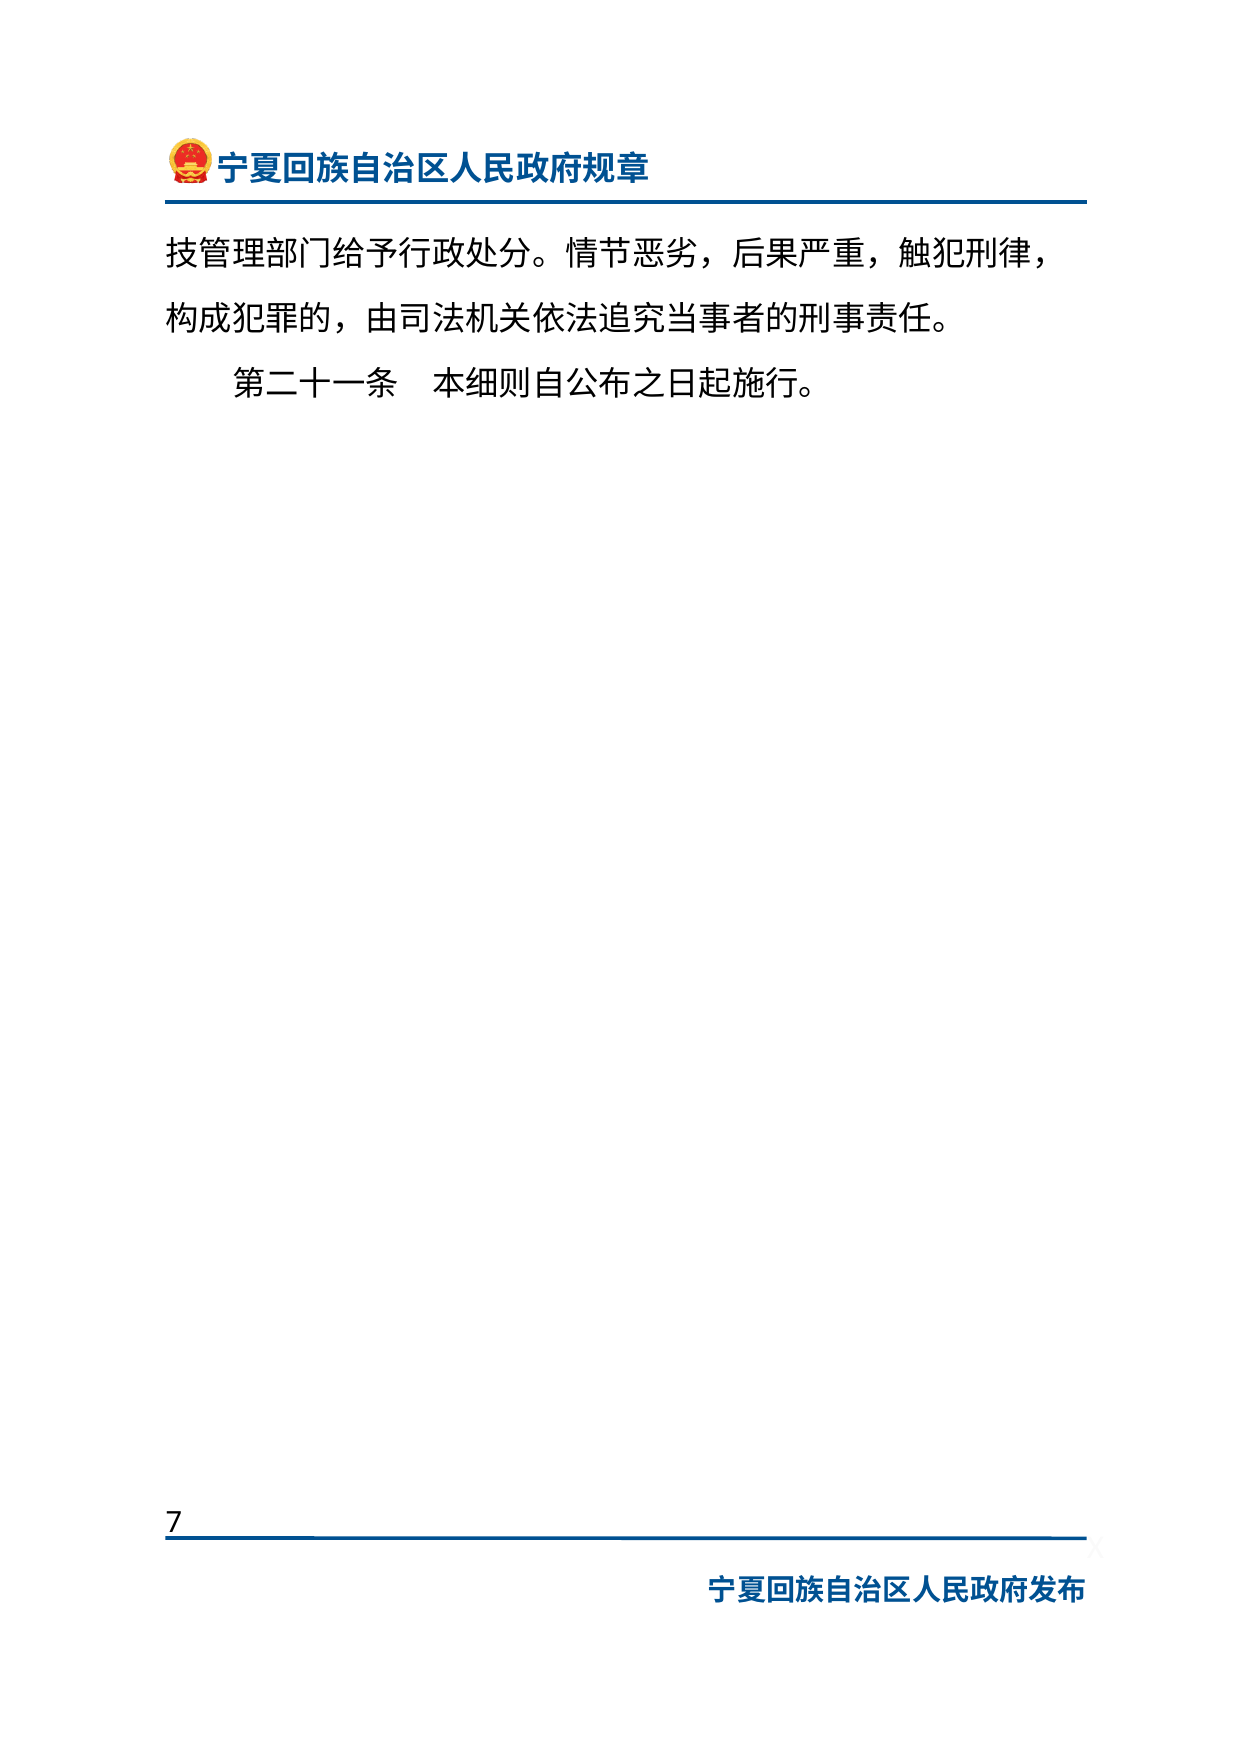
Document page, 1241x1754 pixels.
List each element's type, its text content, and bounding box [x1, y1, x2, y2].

text 第二十一条 本细则自公布之日起施行。 [165, 349, 1087, 414]
picture [165, 136, 216, 187]
text 第二十条 违反本细则，造成科学技术保密项目的泄密事件，使国家蒙受损失的单位和个人，由监察部门会同保密、科技管理部门给予行政处分。情节恶劣，后果严重，触犯刑律，构成犯罪的，由司法机关依法追究当事者的刑事责任。 [165, 219, 1087, 349]
